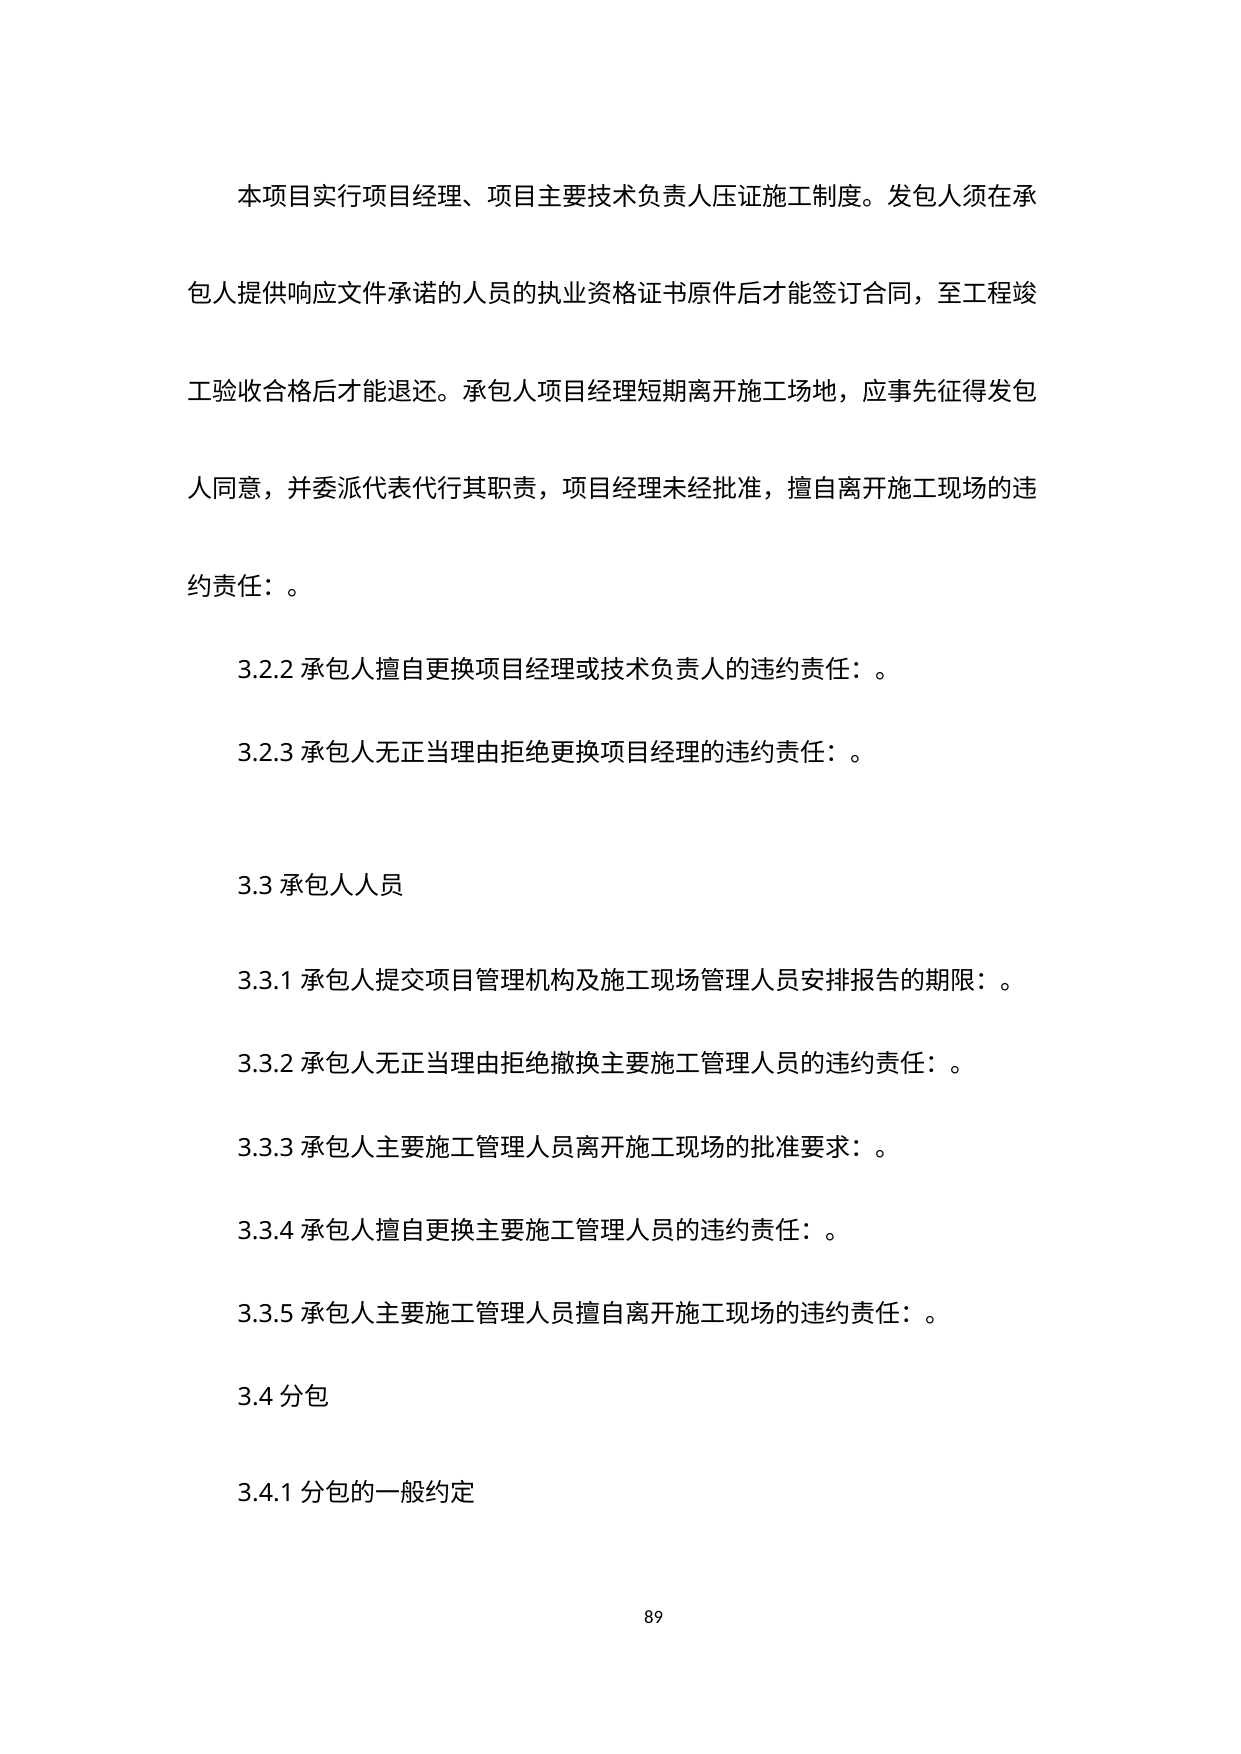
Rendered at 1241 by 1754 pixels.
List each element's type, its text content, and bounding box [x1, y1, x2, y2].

text 3.2.3 承包人无正当理由拒绝更换项目经理的违约责任：。 [187, 718, 1053, 783]
text 3.4 分包 [187, 1362, 1053, 1427]
text 本项目实行项目经理、项目主要技术负责人压证施工制度。发包人须在承包人提供响应文件承诺的人员的执业资格证书原件后才能签订合同，至工程竣工验收合格后才能退还。承包人项目经理短期离开施工场地，应事先征得发包人同意，并委派代表代行其职责，项目经理未经批准，擅自离开施工现场的违约责任：。 [187, 162, 1053, 617]
text 3.2.2 承包人擅自更换项目经理或技术负责人的违约责任：。 [187, 635, 1053, 700]
text 3.3.3 承包人主要施工管理人员离开施工现场的批准要求：。 [187, 1113, 1053, 1178]
text 3.4.1 分包的一般约定 [187, 1458, 1053, 1523]
text 3.3.1 承包人提交项目管理机构及施工现场管理人员安排报告的期限：。 [187, 946, 1053, 1011]
text 3.3 承包人人员 [187, 851, 1053, 916]
text 3.3.4 承包人擅自更换主要施工管理人员的违约责任：。 [187, 1196, 1053, 1261]
text 3.3.2 承包人无正当理由拒绝撤换主要施工管理人员的违约责任：。 [187, 1029, 1053, 1094]
text 3.3.5 承包人主要施工管理人员擅自离开施工现场的违约责任：。 [187, 1279, 1053, 1344]
